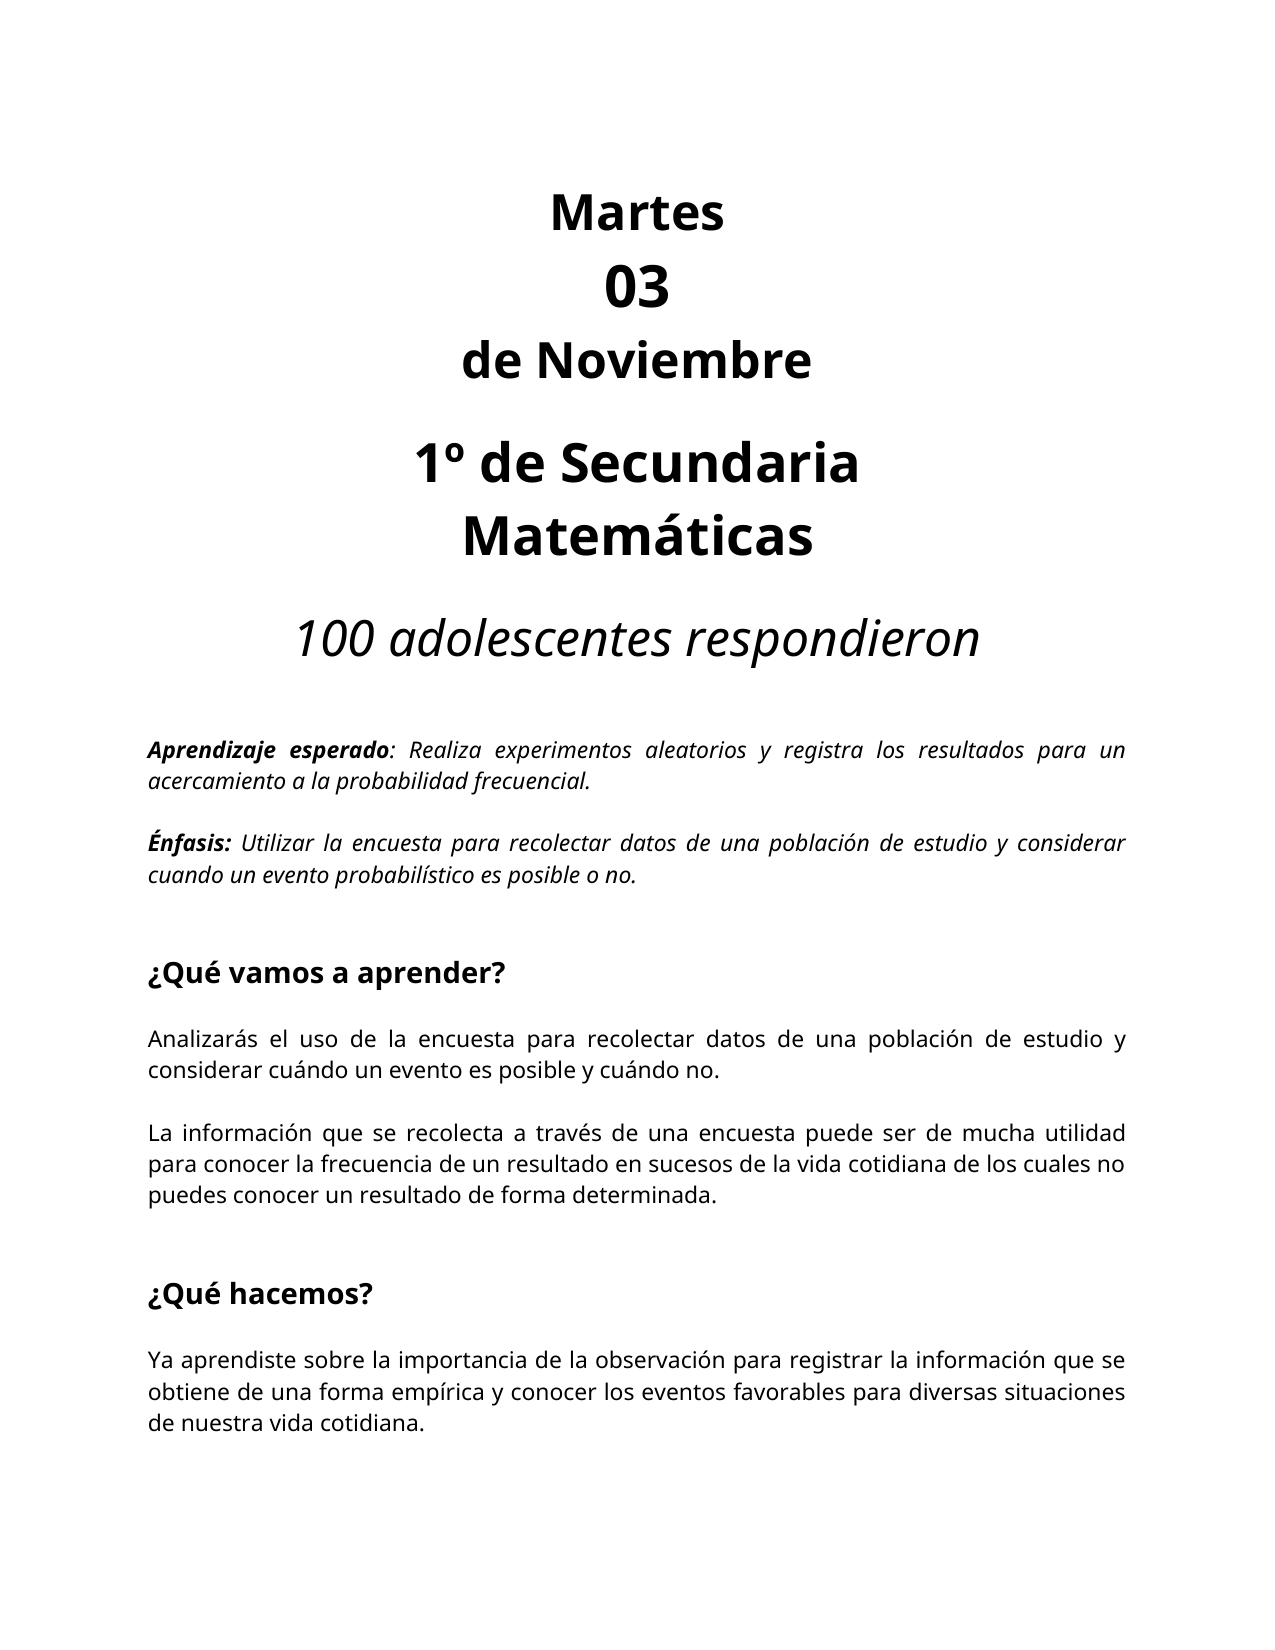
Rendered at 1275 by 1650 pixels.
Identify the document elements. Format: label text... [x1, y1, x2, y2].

text Ya aprendiste sobre la importancia de la observación para registrar la información que se obtiene de una forma empírica y conocer los eventos favorables para diversas situaciones de nuestra vida cotidiana. [148, 1344, 1127, 1438]
text 03 [148, 245, 1127, 325]
text 100 adolescentes respondieron [148, 603, 1127, 671]
text La información que se recolecta a través de una encuesta puede ser de mucha utilidad para conocer la frecuencia de un resultado en sucesos de la vida cotidiana de los cuales no puedes conocer un resultado de forma determinada. [148, 1117, 1127, 1211]
text Énfasis: Utilizar la encuesta para recolectar datos de una población de estudio y considerar cuando un evento probabilístico es posible o no. [148, 827, 1127, 890]
text 1º de Secundaria [148, 424, 1127, 498]
text de Noviembre [148, 325, 1127, 393]
text ¿Qué hacemos? [148, 1273, 1127, 1313]
text ¿Qué vamos a aprender? [148, 952, 1127, 992]
text Analizarás el uso de la encuesta para recolectar datos de una población de estudio y considerar cuándo un evento es posible y cuándo no. [148, 1023, 1127, 1086]
text Martes [148, 177, 1127, 245]
text Aprendizaje esperado: Realiza experimentos aleatorios y registra los resultados para un acercamiento a la probabilidad frecuencial. [148, 733, 1127, 796]
text Matemáticas [148, 498, 1127, 572]
